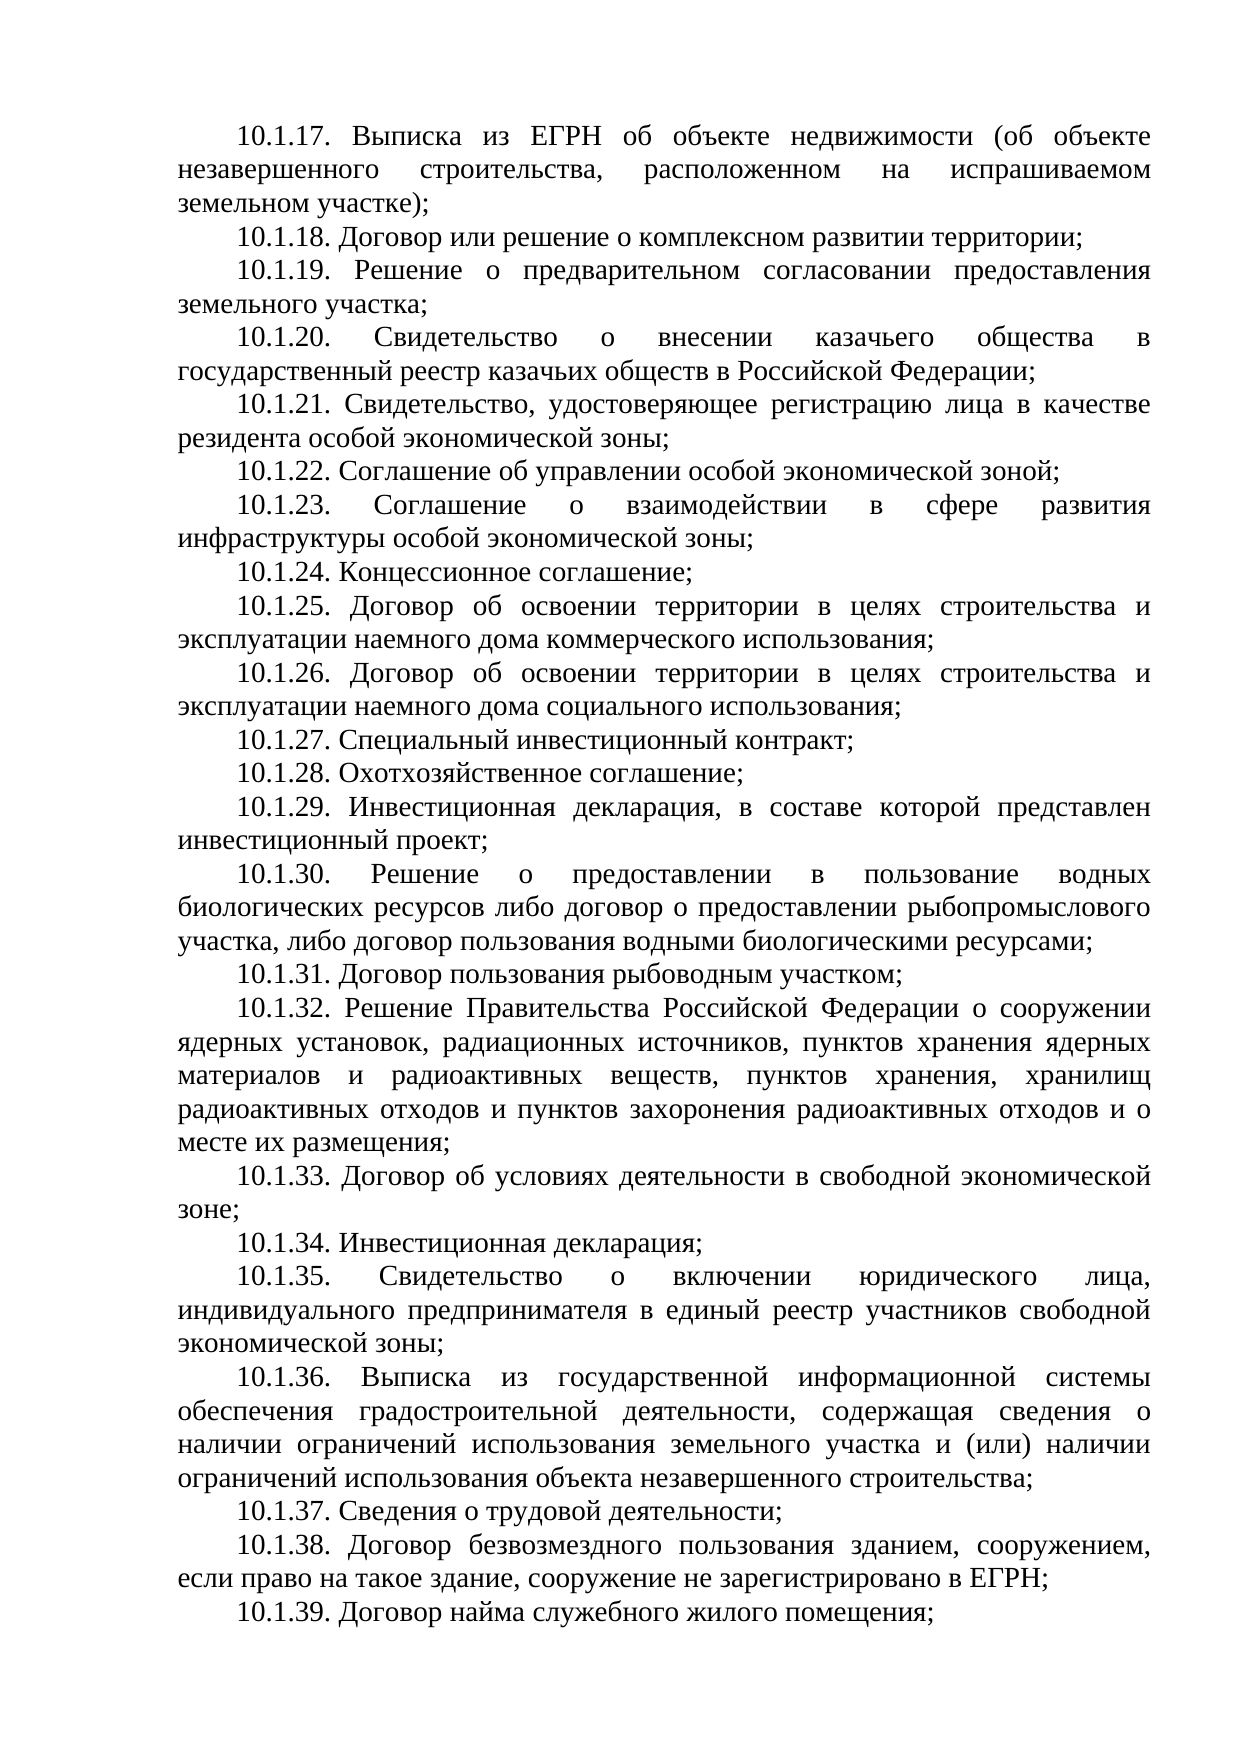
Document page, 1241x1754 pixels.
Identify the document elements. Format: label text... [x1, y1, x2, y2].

text 10.1.27. Специальный инвестиционный контракт; [177, 722, 1152, 755]
text 10.1.30. Решение о предоставлении в пользование водных биологических ресурсов либо договор о предоставлении рыбопромыслового участка, либо договор пользования водными биологическими ресурсами; [177, 856, 1152, 957]
text 10.1.28. Охотхозяйственное соглашение; [177, 755, 1152, 789]
text 10.1.37. Сведения о трудовой деятельности; [177, 1493, 1152, 1527]
text 10.1.24. Концессионное соглашение; [177, 554, 1152, 588]
text 10.1.25. Договор об освоении территории в целях строительства и эксплуатации наемного дома коммерческого использования; [177, 588, 1152, 655]
text 10.1.34. Инвестиционная декларация; [177, 1225, 1152, 1258]
text 10.1.32. Решение Правительства Российской Федерации о сооружении ядерных установок, радиационных источников, пунктов хранения ядерных материалов и радиоактивных веществ, пунктов хранения, хранилищ радиоактивных отходов и пунктов захоронения радиоактивных отходов и о месте их размещения; [177, 990, 1152, 1158]
text 10.1.33. Договор об условиях деятельности в свободной экономической зоне; [177, 1158, 1152, 1225]
text 10.1.17. Выписка из ЕГРН об объекте недвижимости (об объекте незавершенного строительства, расположенном на испрашиваемом земельном участке); [177, 118, 1152, 219]
text 10.1.35. Свидетельство о включении юридического лица, индивидуального предпринимателя в единый реестр участников свободной экономической зоны; [177, 1258, 1152, 1359]
text 10.1.29. Инвестиционная декларация, в составе которой представлен инвестиционный проект; [177, 789, 1152, 856]
text 10.1.36. Выписка из государственной информационной системы обеспечения градостроительной деятельности, содержащая сведения о наличии ограничений использования земельного участка и (или) наличии ограничений использования объекта незавершенного строительства; [177, 1359, 1152, 1493]
text 10.1.26. Договор об освоении территории в целях строительства и эксплуатации наемного дома социального использования; [177, 655, 1152, 722]
text 10.1.20. Свидетельство о внесении казачьего общества в государственный реестр казачьих обществ в Российской Федерации; [177, 319, 1152, 386]
text 10.1.39. Договор найма служебного жилого помещения; [177, 1594, 1152, 1627]
text 10.1.31. Договор пользования рыбоводным участком; [177, 957, 1152, 990]
text 10.1.22. Соглашение об управлении особой экономической зоной; [177, 453, 1152, 487]
text 10.1.38. Договор безвозмездного пользования зданием, сооружением, если право на такое здание, сооружение не зарегистрировано в ЕГРН; [177, 1527, 1152, 1594]
text 10.1.23. Соглашение о взаимодействии в сфере развития инфраструктуры особой экономической зоны; [177, 487, 1152, 554]
text 10.1.19. Решение о предварительном согласовании предоставления земельного участка; [177, 252, 1152, 319]
text 10.1.18. Договор или решение о комплексном развитии территории; [177, 219, 1152, 252]
text 10.1.21. Свидетельство, удостоверяющее регистрацию лица в качестве резидента особой экономической зоны; [177, 386, 1152, 453]
